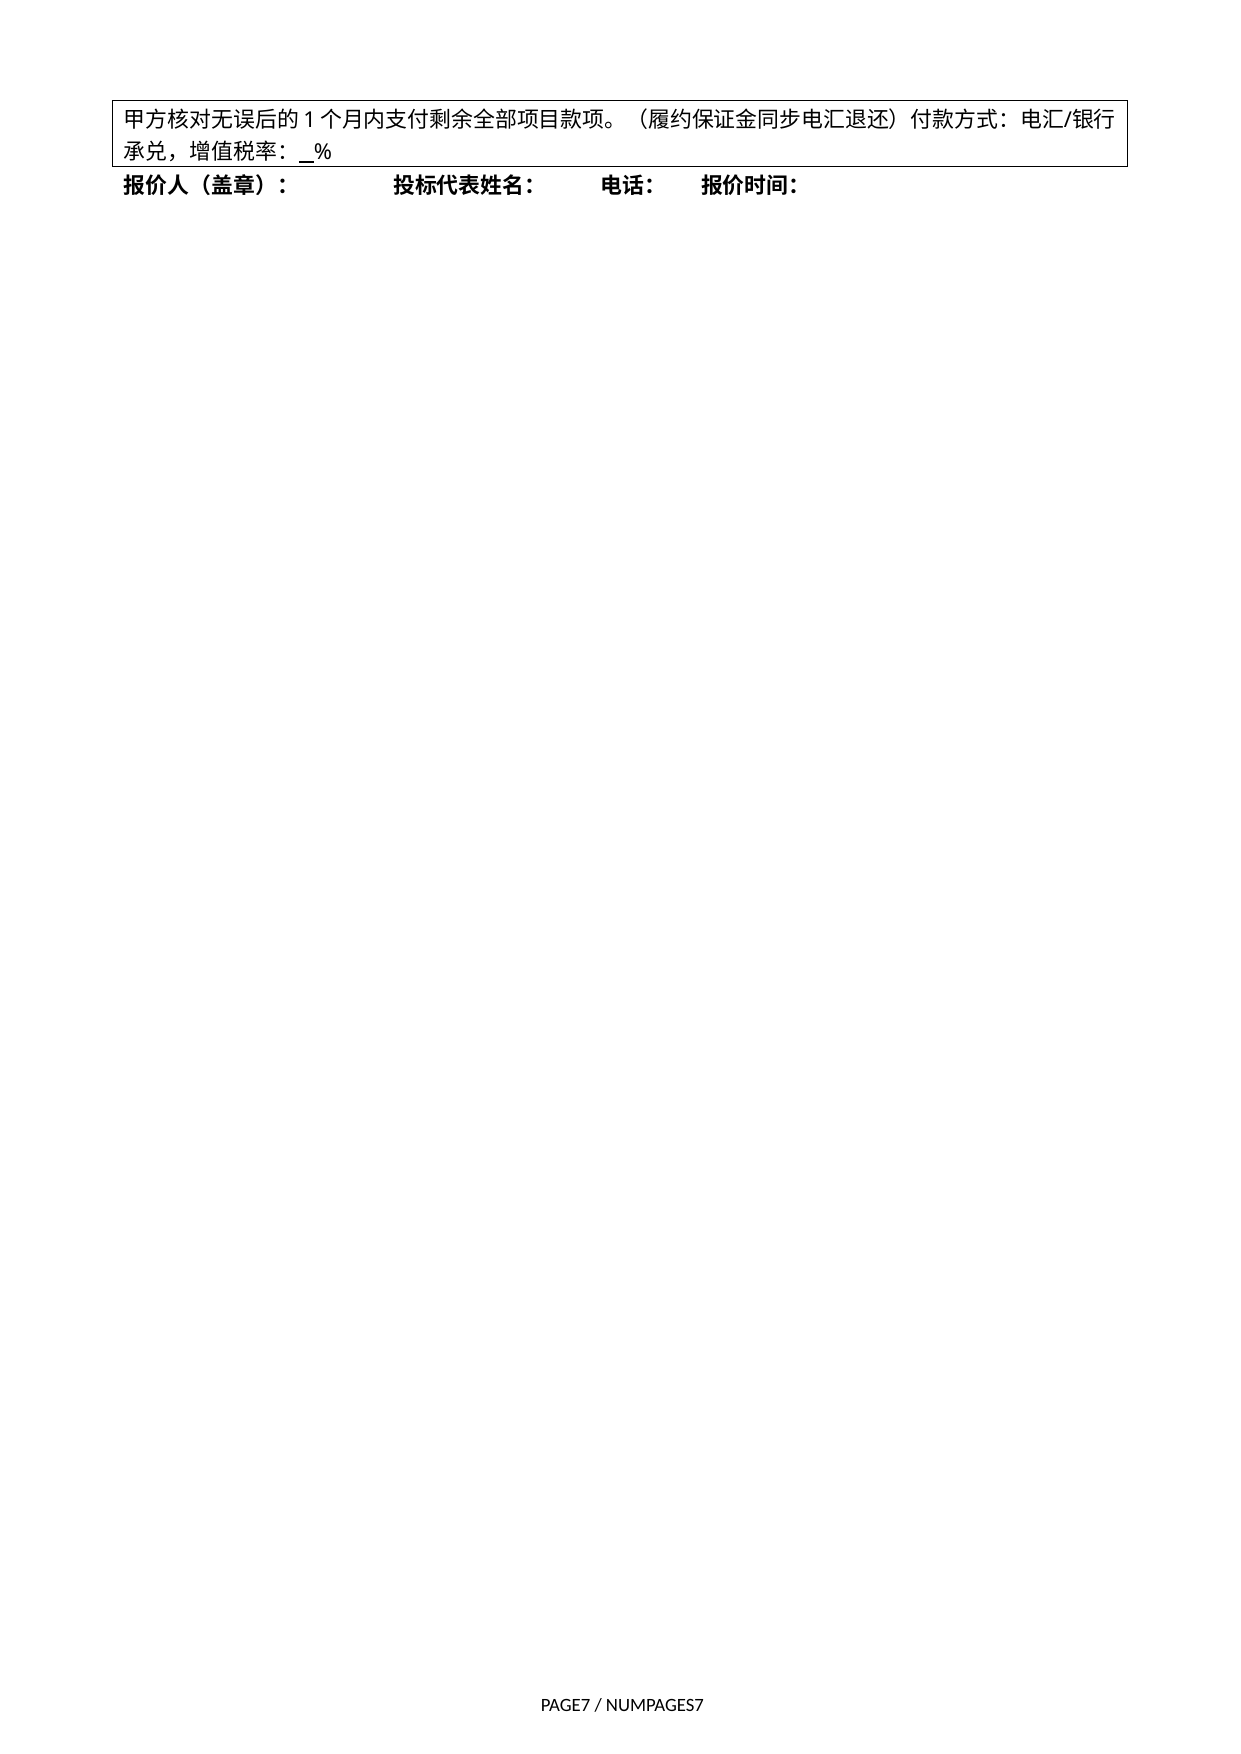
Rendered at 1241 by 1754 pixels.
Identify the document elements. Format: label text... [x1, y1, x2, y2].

table_cell 报价人（盖章）： 投标代表姓名： 电话： 报价时间： [113, 167, 1128, 225]
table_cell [113, 101, 1127, 166]
